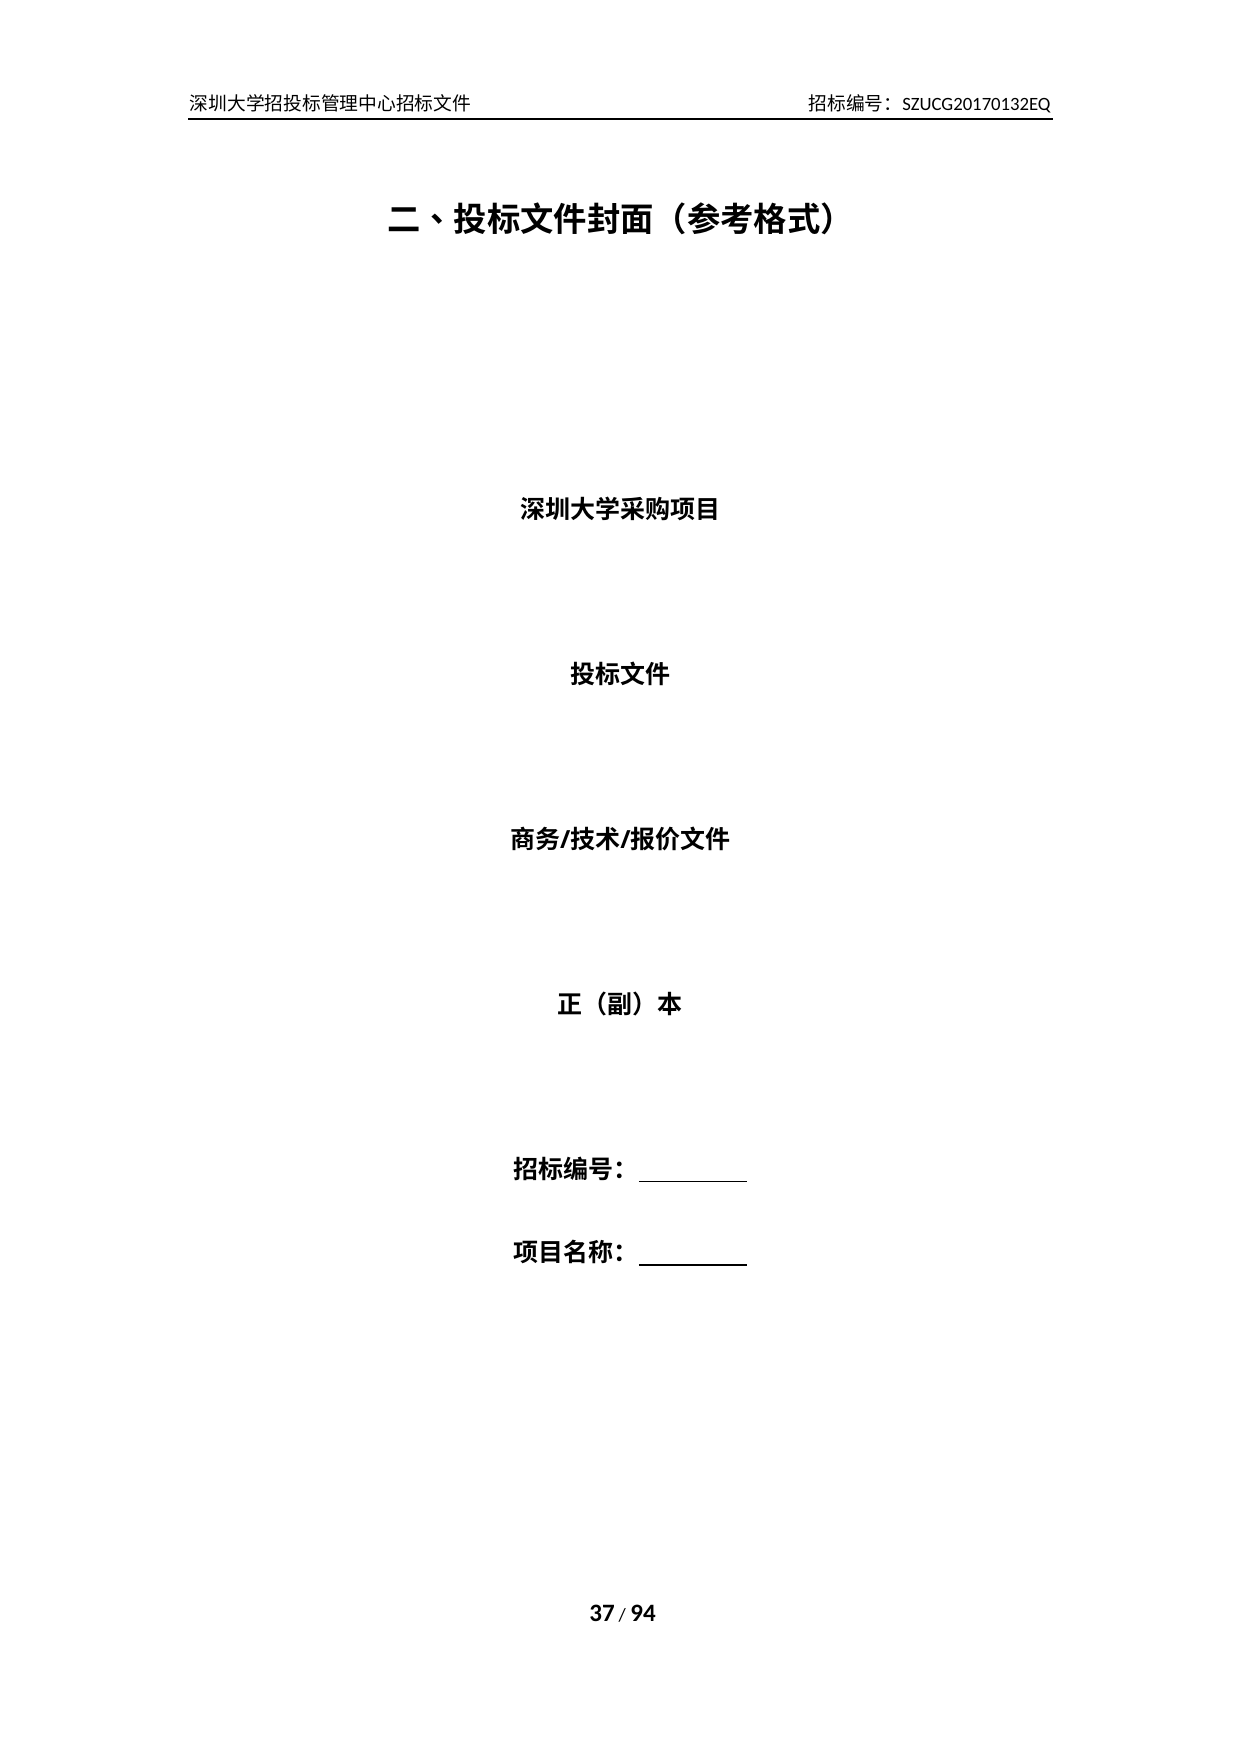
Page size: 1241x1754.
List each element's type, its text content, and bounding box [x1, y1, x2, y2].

text 招标编号： [187, 1135, 1053, 1200]
text 正（副）本 [187, 970, 1053, 1035]
text 项目名称： [187, 1218, 1053, 1283]
text 商务/技术/报价文件 [187, 805, 1053, 870]
text 深圳大学采购项目 [187, 475, 1053, 540]
subtitle 二、投标文件封面（参考格式） [187, 186, 1053, 251]
text 投标文件 [187, 640, 1053, 705]
